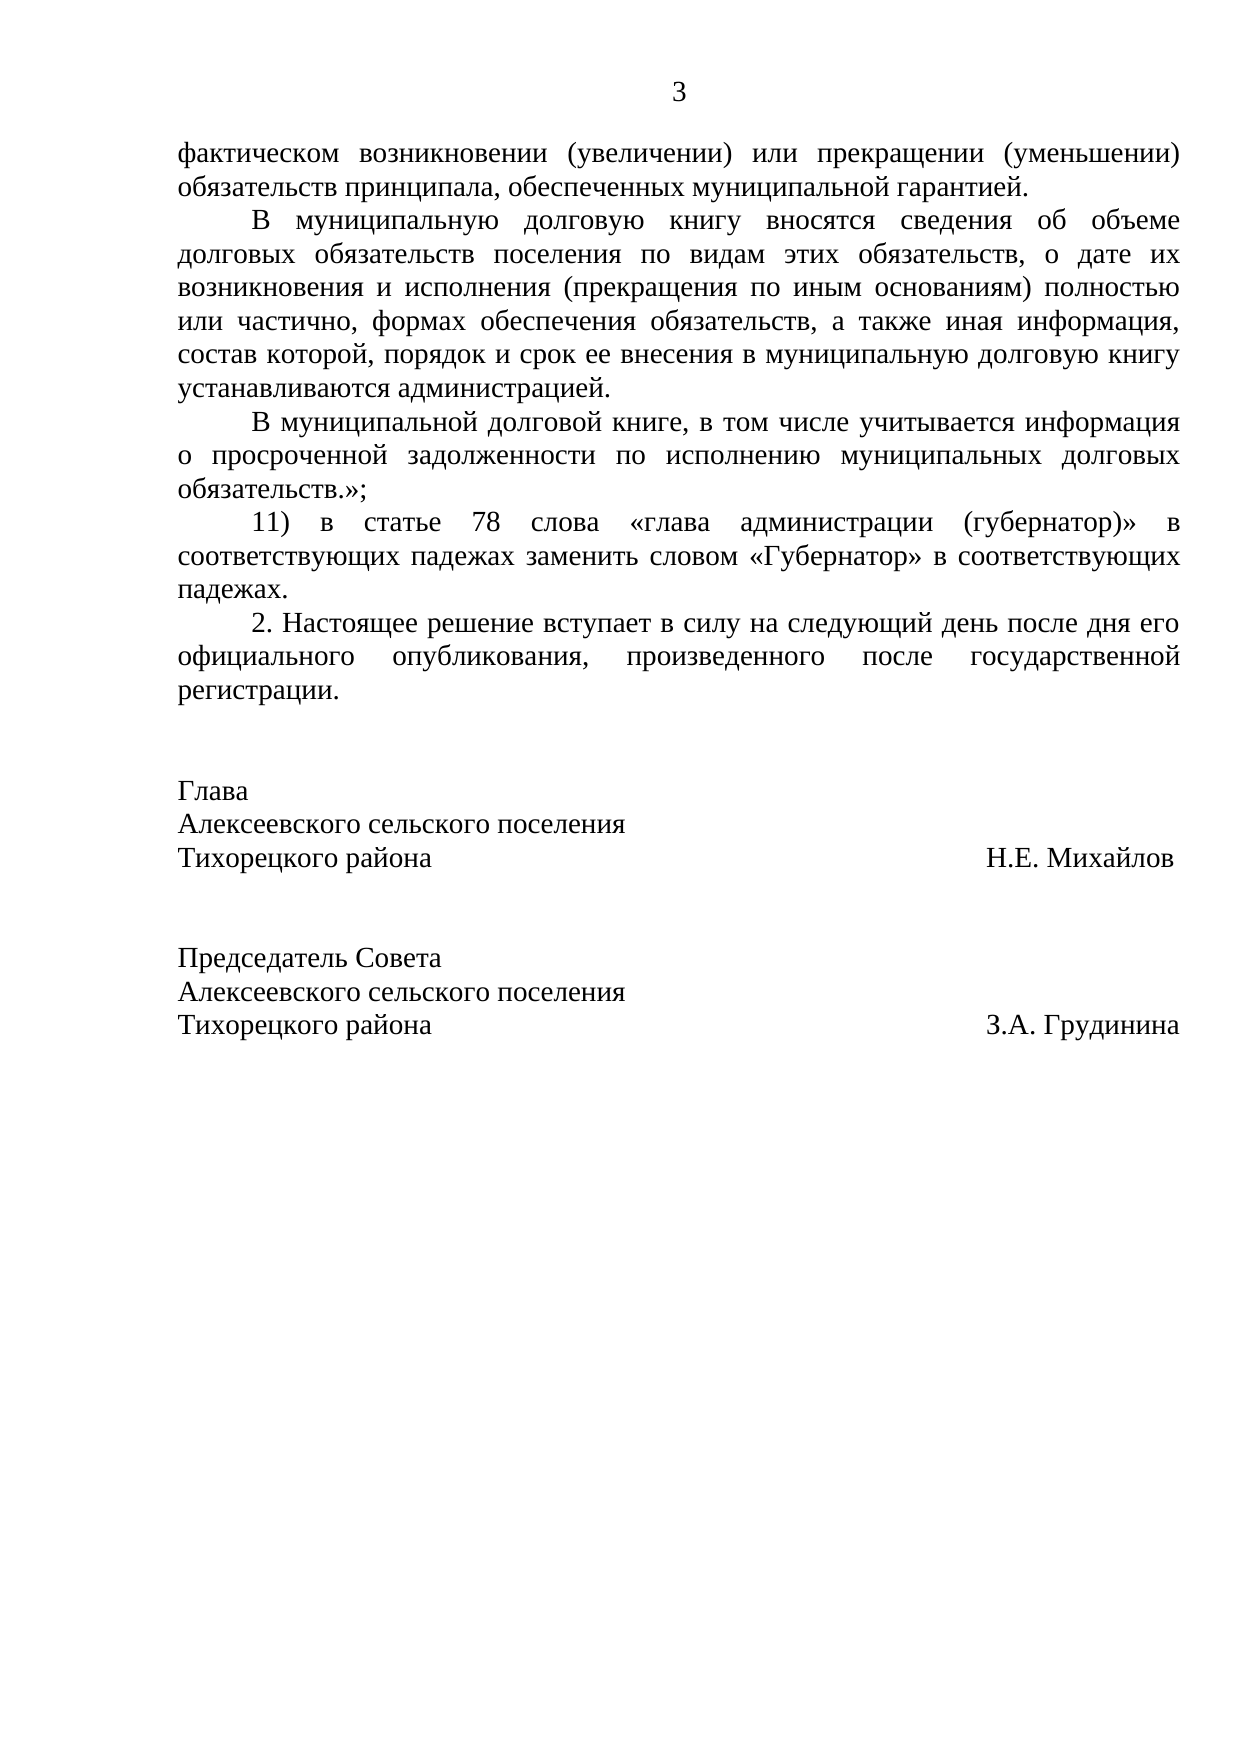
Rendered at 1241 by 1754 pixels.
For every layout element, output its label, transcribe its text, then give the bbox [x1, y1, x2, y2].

text Алексеевского сельского поселения [177, 974, 1181, 1007]
text Тихорецкого района Н.Е. Михайлов [177, 840, 1181, 873]
text Тихорецкого района З.А. Грудинина [177, 1007, 1181, 1041]
text Председатель Совета [177, 940, 1181, 974]
text Глава [177, 773, 1181, 806]
text Алексеевского сельского поселения [177, 806, 1181, 840]
text 2. Настоящее решение вступает в силу на следующий день после дня его официального опубликования, произведенного после государственной регистрации. [177, 605, 1181, 706]
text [177, 135, 1181, 202]
text 11) в статье 78 слова «глава администрации (губернатор)» в соответствующих падежах заменить словом «Губернатор» в соответствующих падежах. [177, 504, 1181, 605]
text В муниципальной долговой книге, в том числе учитывается информация о просроченной задолженности по исполнению муниципальных долговых обязательств.»; [177, 404, 1181, 504]
text В муниципальную долговую книгу вносятся сведения об объеме долговых обязательств поселения по видам этих обязательств, о дате их возникновения и исполнения (прекращения по иным основаниям) полностью или частично, формах обеспечения обязательств, а также иная информация, состав которой, порядок и срок ее внесения в муниципальную долговую книгу устанавливаются администрацией. [177, 202, 1181, 404]
